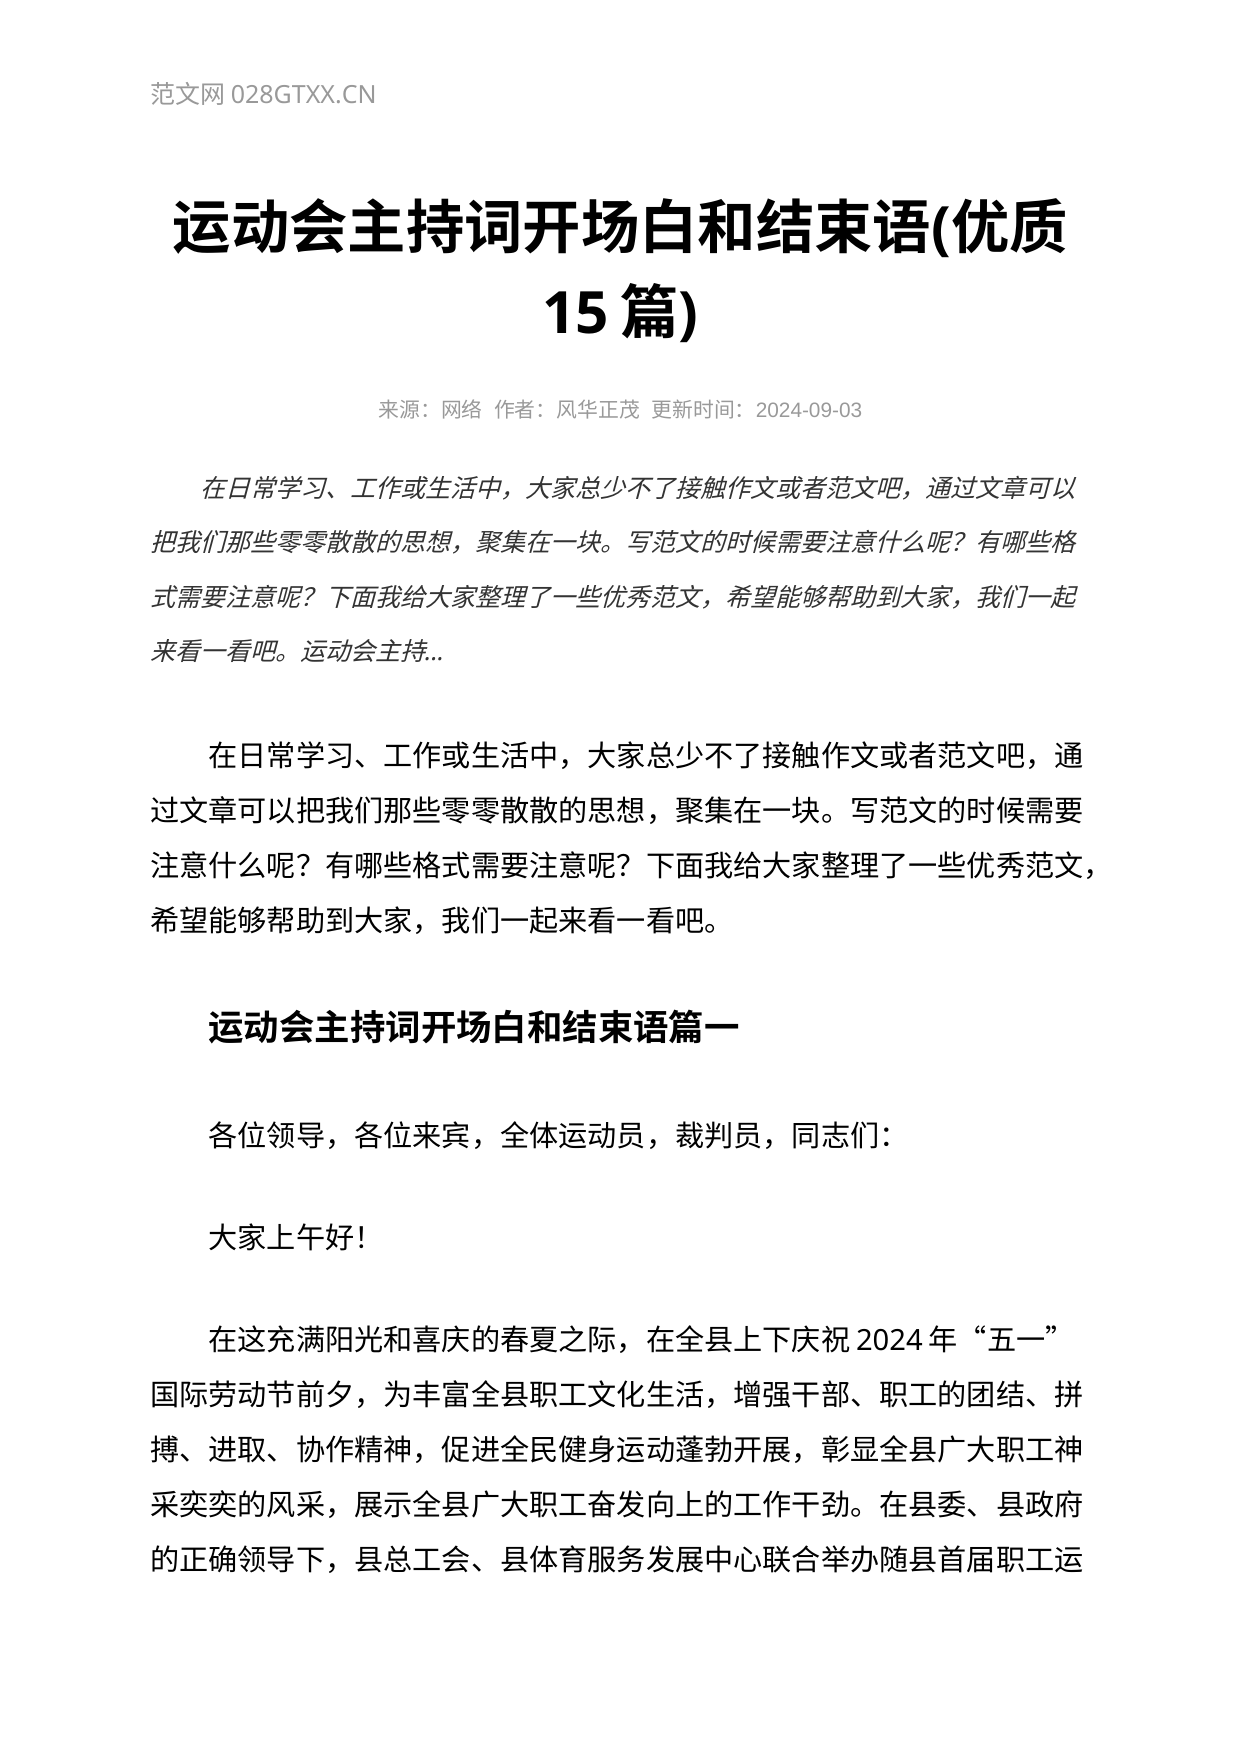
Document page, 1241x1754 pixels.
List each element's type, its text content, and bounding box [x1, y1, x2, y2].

text 来源：网络 作者：风华正茂 更新时间：2024-09-03 [150, 398, 1090, 422]
subtitle 运动会主持词开场白和结束语(优质15篇) [150, 181, 1090, 351]
text 运动会主持词开场白和结束语篇一 [150, 999, 1090, 1051]
text 在日常学习、工作或生活中，大家总少不了接触作文或者范文吧，通过文章可以把我们那些零零散散的思想，聚集在一块。写范文的时候需要注意什么呢？有哪些格式需要注意呢？下面我给大家整理了一些优秀范文，希望能够帮助到大家，我们一起来看一看吧。 [150, 733, 1090, 940]
text 在日常学习、工作或生活中，大家总少不了接触作文或者范文吧，通过文章可以把我们那些零零散散的思想，聚集在一块。写范文的时候需要注意什么呢？有哪些格式需要注意呢？下面我给大家整理了一些优秀范文，希望能够帮助到大家，我们一起来看一看吧。运动会主持... [150, 468, 1090, 668]
text 各位领导，各位来宾，全体运动员，裁判员，同志们： [150, 1113, 1090, 1155]
text 大家上午好！ [150, 1214, 1090, 1257]
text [150, 1316, 1090, 1578]
